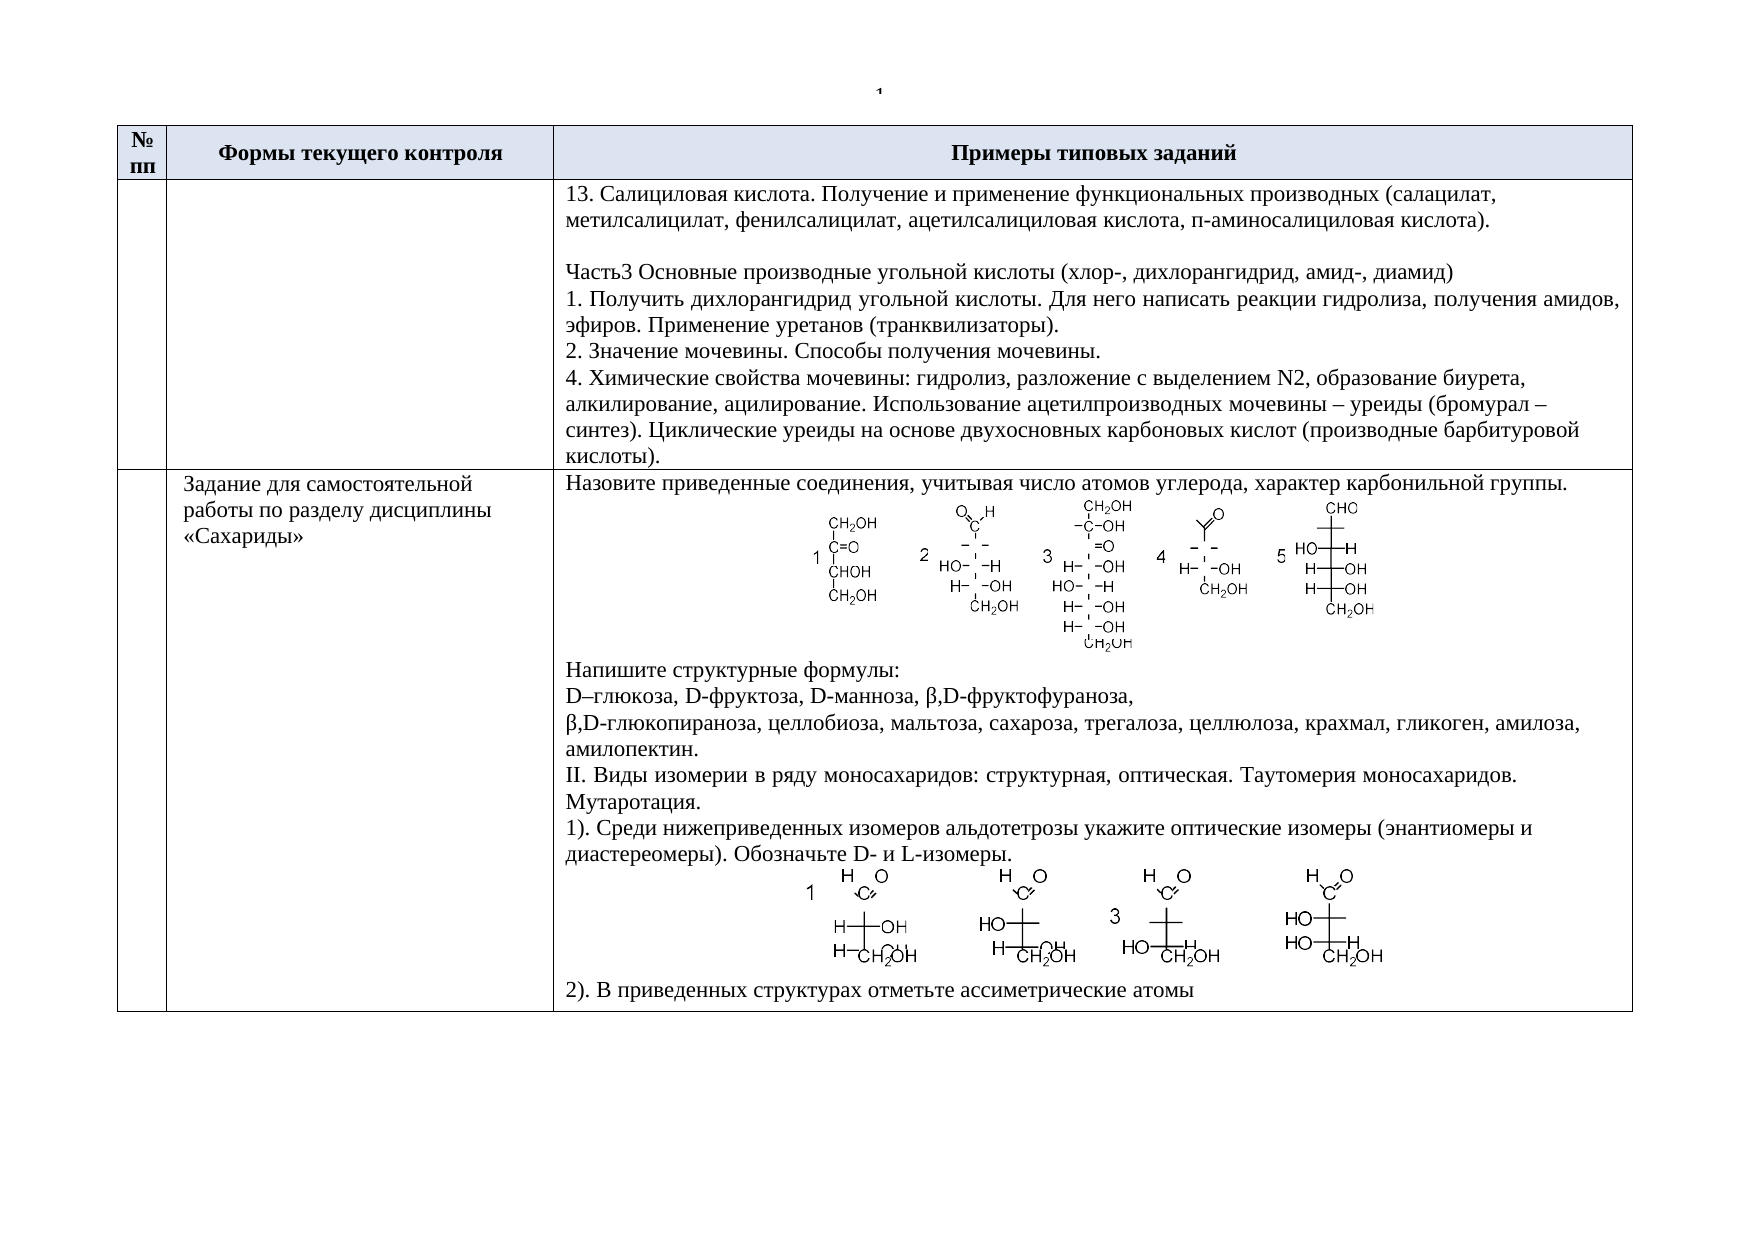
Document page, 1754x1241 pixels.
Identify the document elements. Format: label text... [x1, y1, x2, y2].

table_header Примеры типовых заданий [554, 126, 1632, 179]
table_header Формы текущего контроля [167, 126, 553, 179]
picture [806, 884, 813, 900]
table_cell 13. Салициловая кислота. Получение и применение функциональных производных (салацилат, метилсалицилат, фенилсалицилат, ацетилсалициловая кислота, п-аминосалициловая кислота). Часть3 Основные производные угольной кислоты (хлор-, дихлорангидрид, амид-, диамид) Получить дихлорангидрид угольной кислоты. Для него написать реакции гидролиза, получения амидов, эфиров. Применение уретанов (транквилизаторы). Значение мочевины. Способы получения мочевины. 4. Химические свойства мочевины: гидролиз, разложение с выделением N2, образование биурета, алкилирование, ацилирование. Использование ацетилпроизводных мочевины – уреиды (бромурал – синтез). Циклические уреиды на основе двухосновных карбоновых кислот (производные барбитуровой кислоты). [554, 180, 1632, 469]
table_cell Задание для самостоятельной работы по разделу дисциплины «Сахариды» [167, 470, 553, 1011]
table_cell Назовите приведенные соединения, учитывая число атомов углерода, характер карбонильной группы. Напишите структурные формулы: D–глюкоза, D-фруктоза, D-манноза, β,D-фруктофураноза, β,D-глюкопираноза, целлобиоза, мальтоза, сахароза, трегалоза, целлюлоза, крахмал, гликоген, амилоза, амилопектин. II. Виды изомерии в ряду моносахаридов: структурная, оптическая. Таутомерия моносахаридов. Мутаротация. Среди нижеприведенных изомеров альдотетрозы укажите оптические изомеры (энантиомеры и диастереомеры). Обозначьте D- и L-изомеры. В приведенных структурах отметьте ассиметрические атомы [554, 470, 1632, 1011]
picture [834, 920, 845, 933]
table_cell [167, 180, 553, 469]
picture [1084, 639, 1132, 652]
picture [882, 920, 907, 934]
table_cell [118, 470, 166, 1011]
table_cell [118, 180, 166, 469]
table_header № пп [118, 126, 166, 179]
